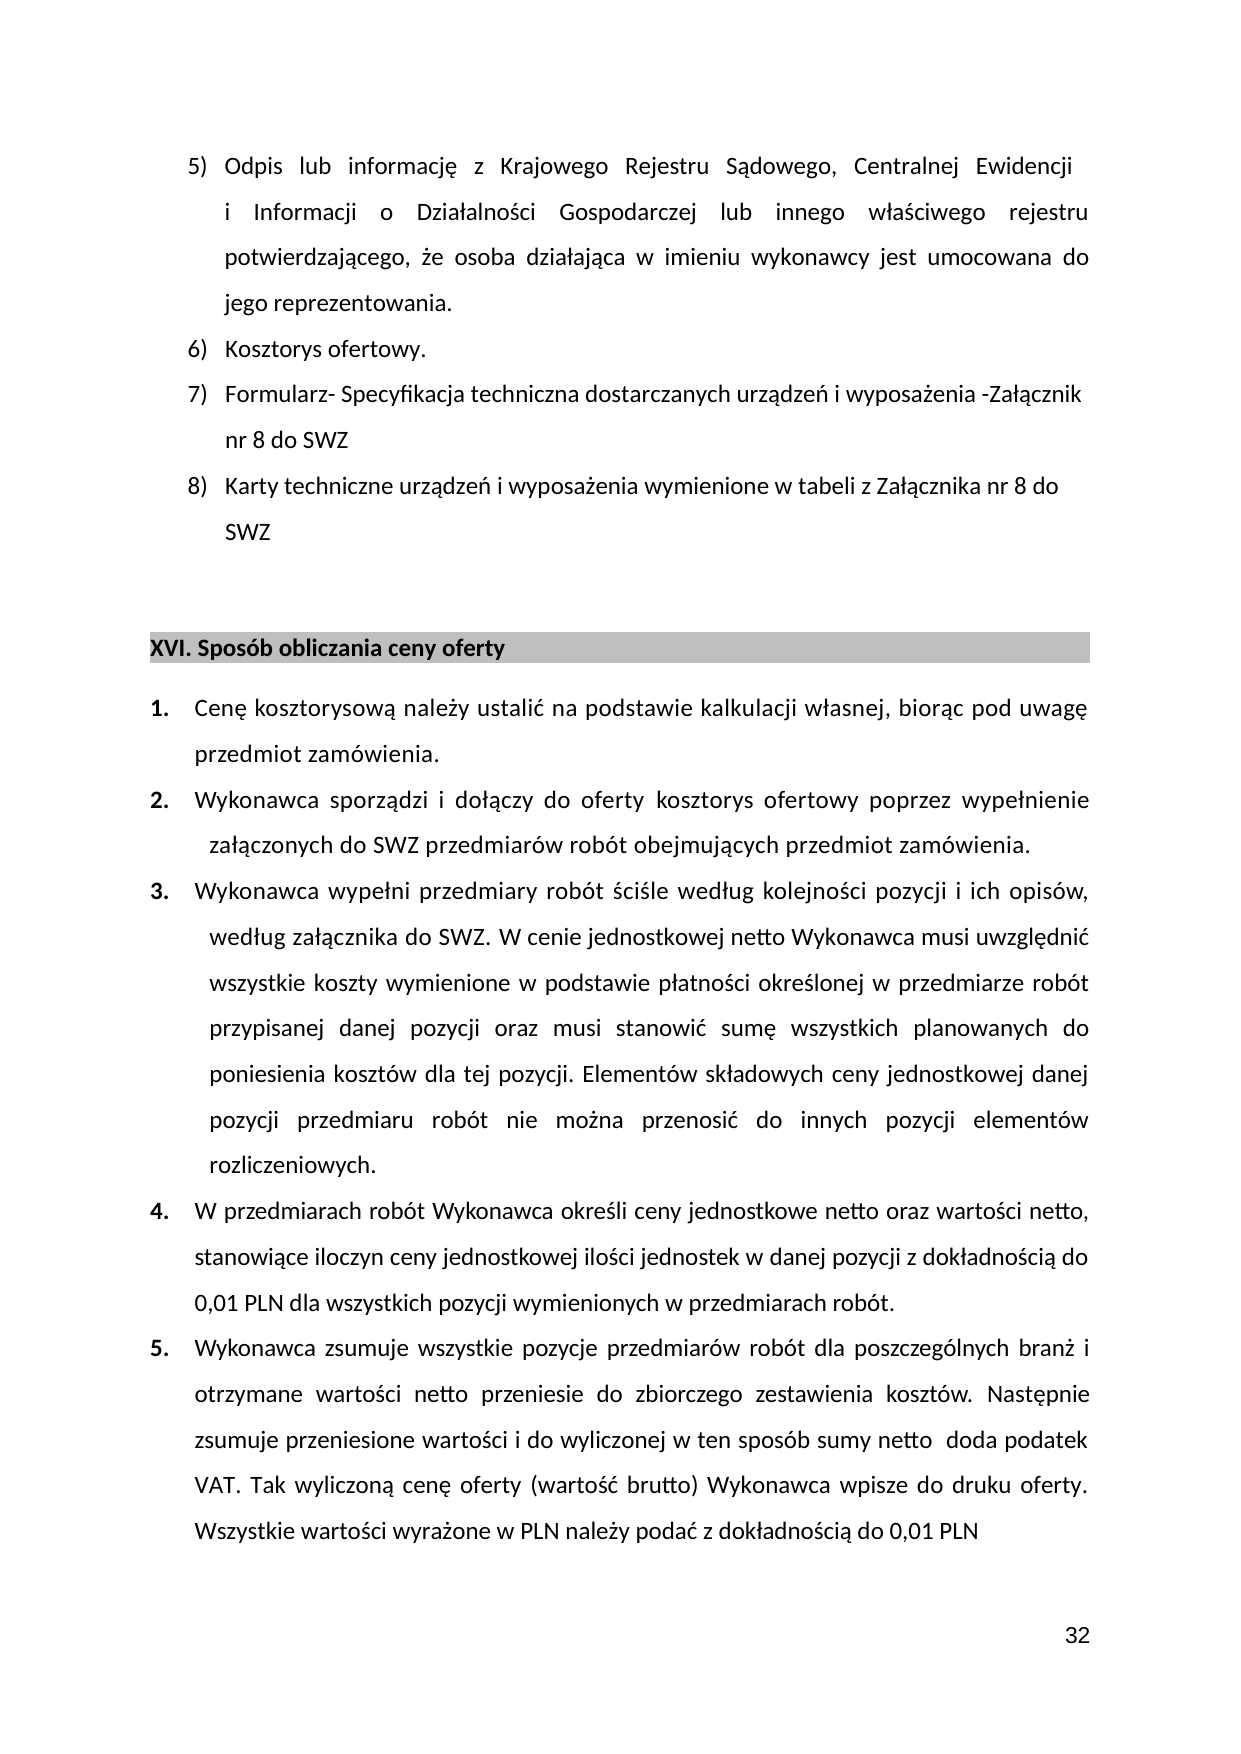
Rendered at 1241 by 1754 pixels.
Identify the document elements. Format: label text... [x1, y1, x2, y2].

list Cenę kosztorysową należy ustalić na podstawie kalkulacji własnej, biorąc pod uwagę przedmiot zamówienia. [150, 692, 1090, 768]
list Formularz- Specyfikacja techniczna dostarczanych urządzeń i wyposażenia -Załącznik nr 8 do SWZ [187, 379, 1090, 455]
list Karty techniczne urządzeń i wyposażenia wymienione w tabeli z Załącznika nr 8 do SWZ [187, 470, 1090, 546]
list Wykonawca sporządzi i dołączy do oferty kosztorys ofertowy poprzez wypełnienie załączonych do SWZ przedmiarów robót obejmujących przedmiot zamówienia. [150, 784, 1090, 860]
list Odpis lub informację z Krajowego Rejestru Sądowego, Centralnej Ewidencji i Informacji o Działalności Gospodarczej lub innego właściwego rejestru potwierdzającego, że osoba działająca w imieniu wykonawcy jest umocowana do jego reprezentowania. [187, 150, 1090, 318]
list Kosztorys ofertowy. [187, 333, 1090, 363]
subtitle XVI. Sposób obliczania ceny oferty [150, 632, 1090, 663]
list Wykonawca zsumuje wszystkie pozycje przedmiarów robót dla poszczególnych branż i otrzymane wartości netto przeniesie do zbiorczego zestawienia kosztów. Następnie zsumuje przeniesione wartości i do wyliczonej w ten sposób sumy netto doda podatek VAT. Tak wyliczoną cenę oferty (wartość brutto) Wykonawca wpisze do druku oferty. Wszystkie wartości wyrażone w PLN należy podać z dokładnością do 0,01 PLN [150, 1332, 1090, 1546]
list Wykonawca wypełni przedmiary robót ściśle według kolejności pozycji i ich opisów, według załącznika do SWZ. W cenie jednostkowej netto Wykonawca musi uwzględnić wszystkie koszty wymienione w podstawie płatności określonej w przedmiarze robót przypisanej danej pozycji oraz musi stanowić sumę wszystkich planowanych do poniesienia kosztów dla tej pozycji. Elementów składowych ceny jednostkowej danej pozycji przedmiaru robót nie można przenosić do innych pozycji elementów rozliczeniowych. [150, 875, 1090, 1180]
list W przedmiarach robót Wykonawca określi ceny jednostkowe netto oraz wartości netto, stanowiące iloczyn ceny jednostkowej ilości jednostek w danej pozycji z dokładnością do 0,01 PLN dla wszystkich pozycji wymienionych w przedmiarach robót. [150, 1195, 1090, 1317]
